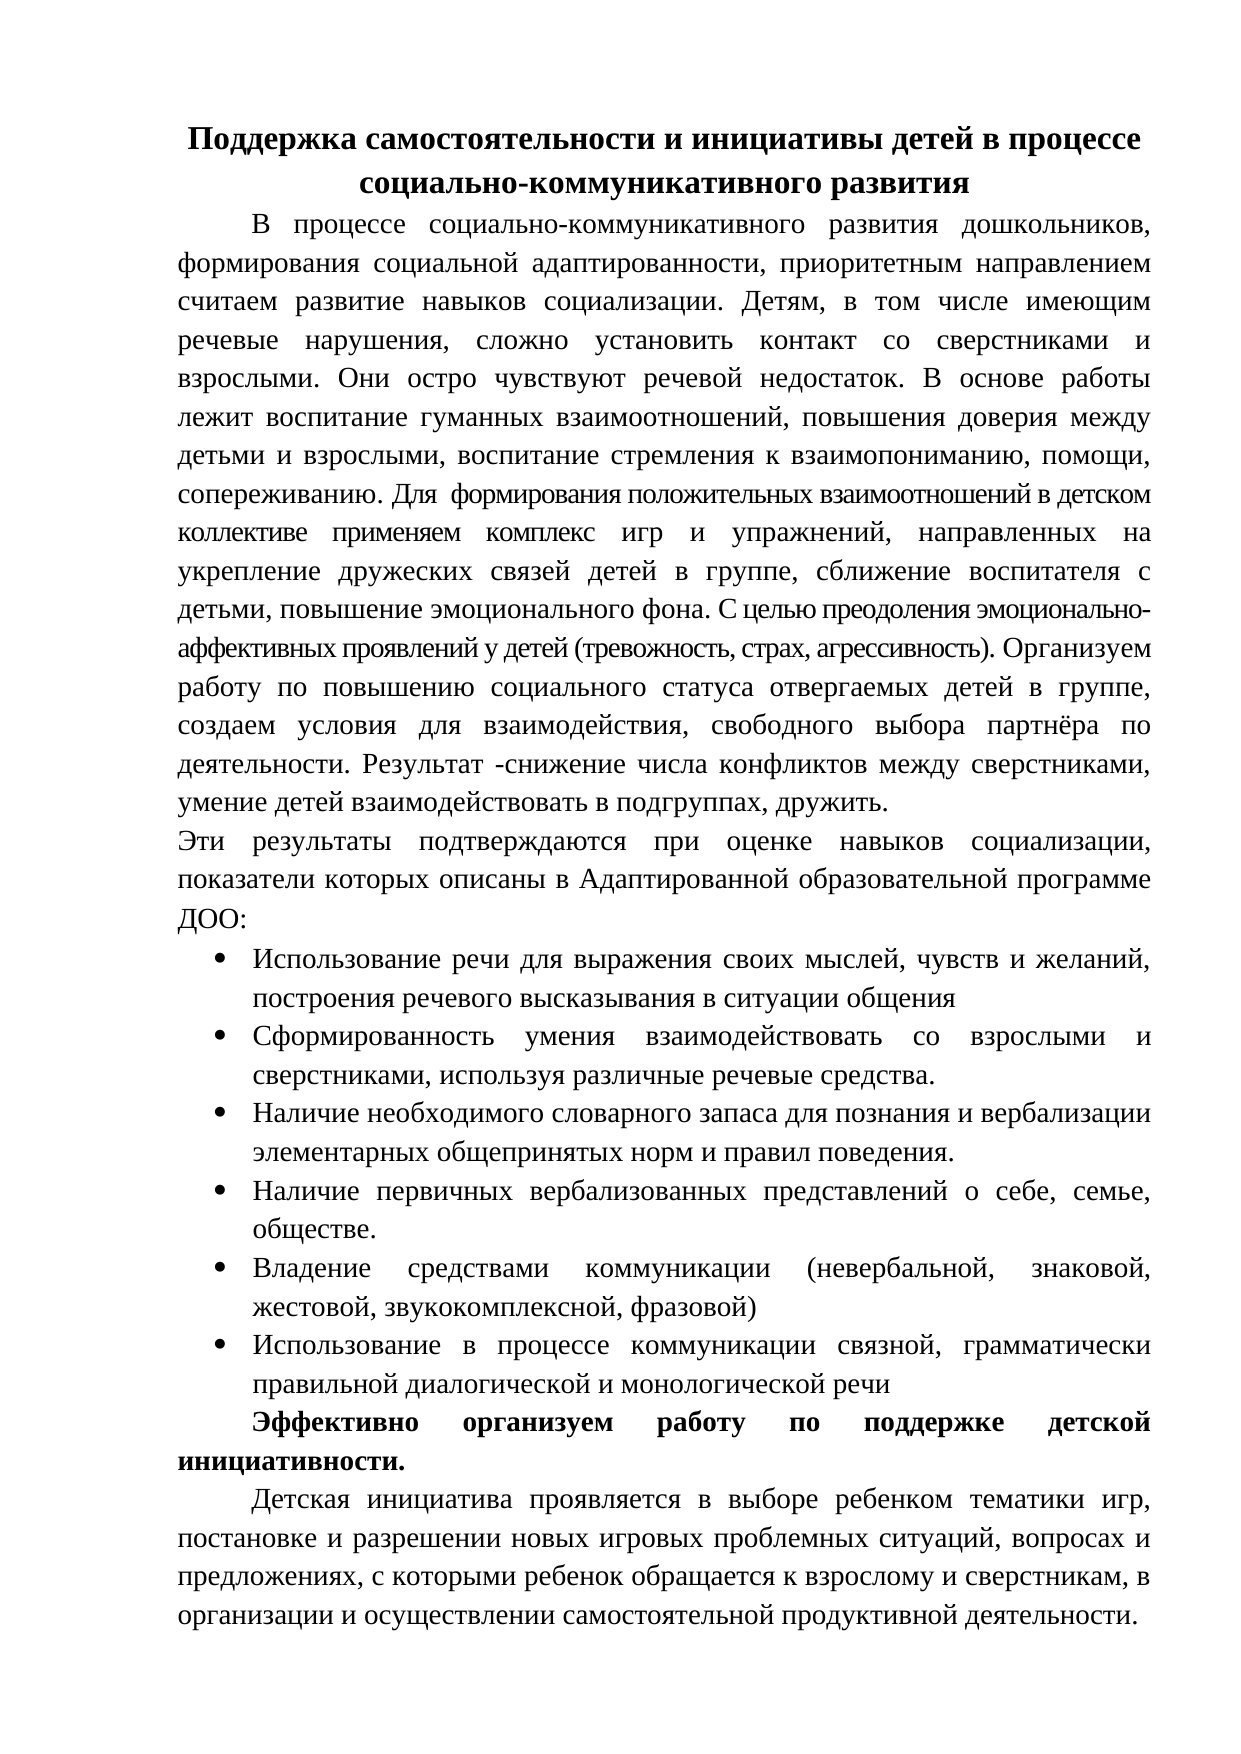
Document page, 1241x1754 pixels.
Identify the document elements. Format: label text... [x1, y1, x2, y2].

text Поддержка самостоятельности и инициативы детей в процессе социально-коммуникативного развития [177, 118, 1152, 201]
list Наличие первичных вербализованных представлений о себе, семье, обществе. [215, 1173, 1152, 1245]
text Детская инициатива проявляется в выборе ребенком тематики игр, постановке и разрешении новых игровых проблемных ситуаций, вопросах и предложениях, с которыми ребенок обращается к взрослому и сверстникам, в организации и осуществлении самостоятельной продуктивной деятельности. [177, 1481, 1152, 1631]
list Наличие необходимого словарного запаса для познания и вербализации элементарных общепринятых норм и правил поведения. [215, 1096, 1152, 1168]
list Использование речи для выражения своих мыслей, чувств и желаний, построения речевого высказывания в ситуации общения [215, 941, 1152, 1013]
list Использование в процессе коммуникации связной, грамматически правильной диалогической и монологической речи [215, 1327, 1152, 1399]
list Сформированность умения взаимодействовать со взрослыми и сверстниками, используя различные речевые средства. [215, 1018, 1152, 1091]
text Эти результаты подтверждаются при оценке навыков социализации, показатели которых описаны в Адаптированной образовательной программе ДОО: [177, 823, 1152, 936]
text Эффективно организуем работу по поддержке детской инициативности. [177, 1404, 1152, 1476]
text В процессе социально-коммуникативного развития дошкольников, формирования социальной адаптированности, приоритетным направлением считаем развитие навыков социализации. Детям, в том числе имеющим речевые нарушения, сложно установить контакт со сверстниками и взрослыми. Они остро чувствуют речевой недостаток. В основе работы лежит воспитание гуманных взаимоотношений, повышения доверия между детьми и взрослыми, воспитание стремления к взаимопониманию, помощи, сопереживанию. Для формирования положительных взаимоотношений в детском коллективе применяем комплекс игр и упражнений, направленных на укрепление дружеских связей детей в группе, сближение воспитателя с детьми, повышение эмоционального фона. С целью преодоления эмоционально-аффективных проявлений у детей (тревожность, страх, агрессивность). Организуем работу по повышению социального статуса отвергаемых детей в группе, создаем условия для взаимодействия, свободного выбора партнёра по деятельности. Результат -снижение числа конфликтов между сверстниками, умение детей взаимодействовать в подгруппах, дружить. [177, 206, 1152, 818]
list Владение средствами коммуникации (невербальной, знаковой, жестовой, звукокомплексной, фразовой) [215, 1250, 1152, 1322]
